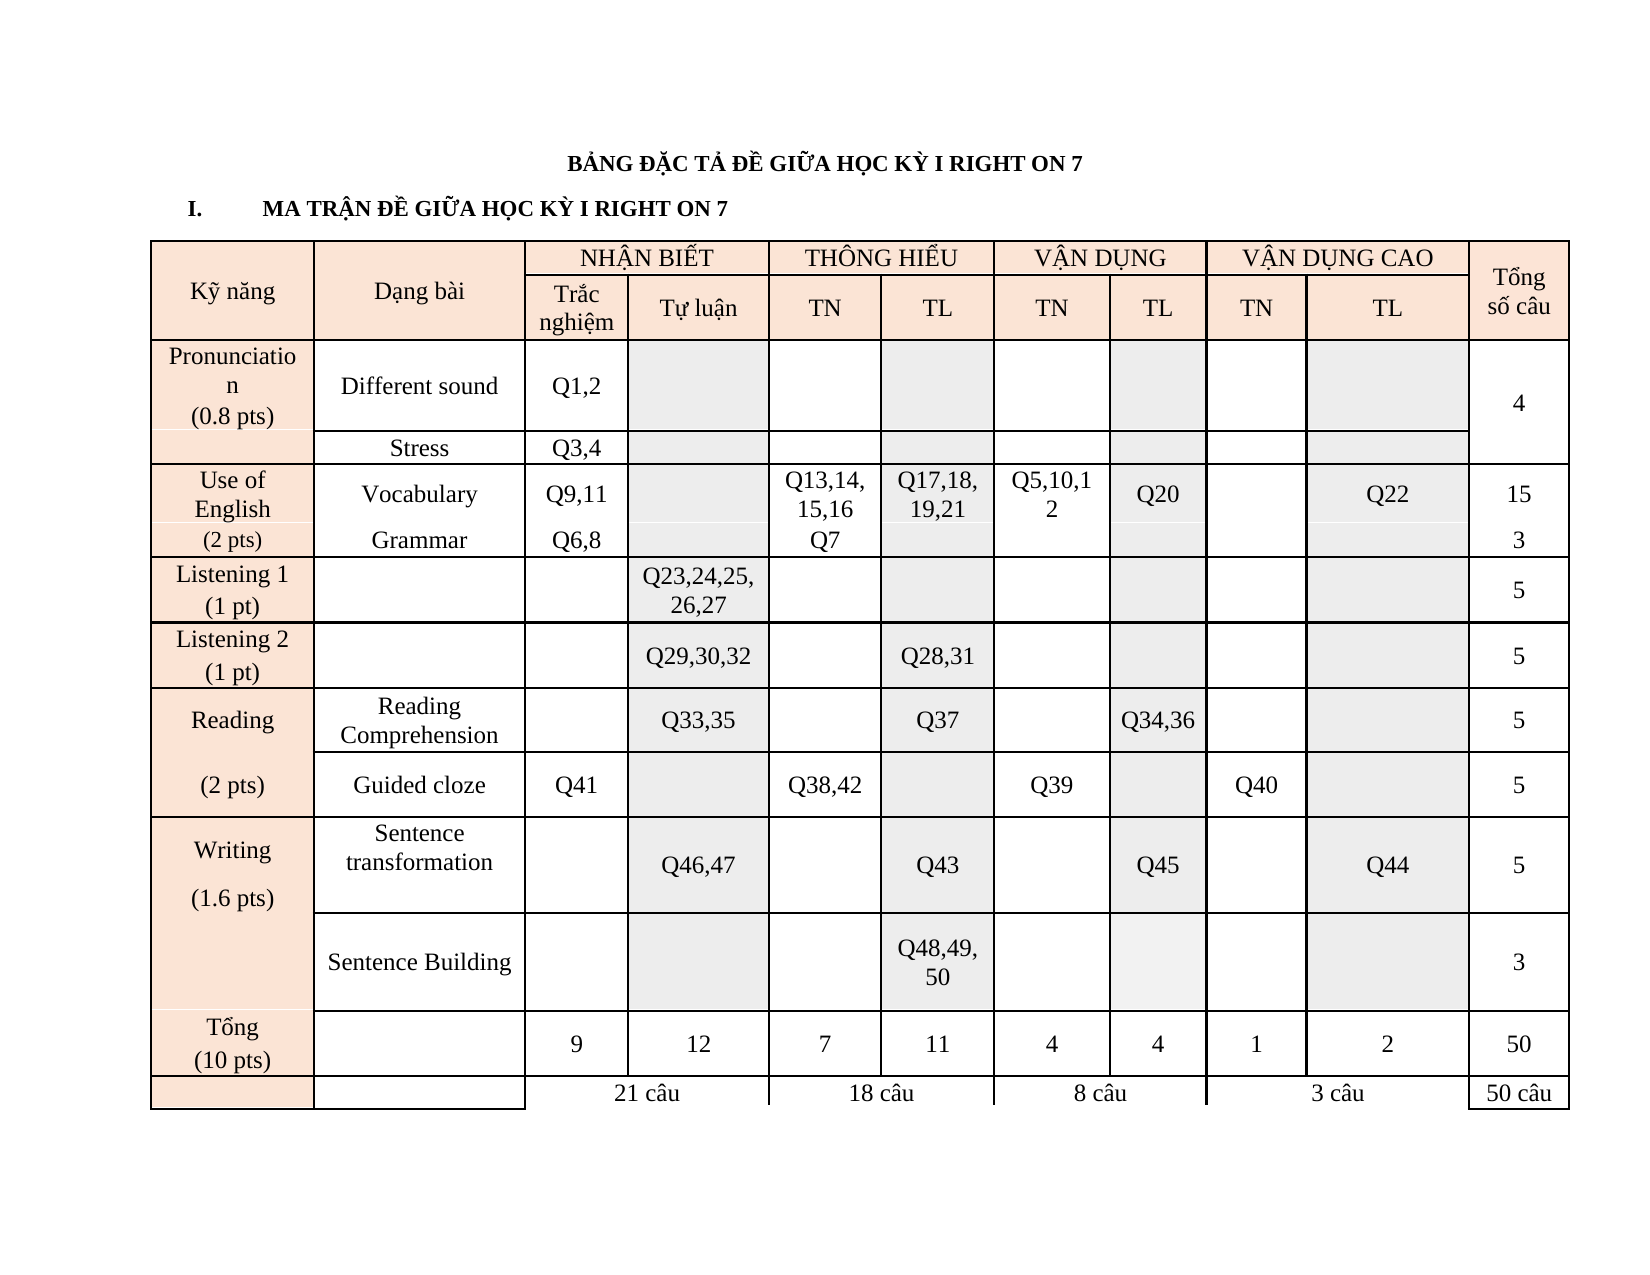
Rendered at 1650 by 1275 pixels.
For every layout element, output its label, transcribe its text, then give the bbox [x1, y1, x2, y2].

table_cell Tổng [152, 1010, 313, 1042]
table_cell [1111, 523, 1205, 556]
table_cell [1308, 558, 1468, 621]
table_cell Q39 [995, 753, 1109, 816]
table_cell 4 [1470, 341, 1568, 463]
table_cell Guided cloze [315, 753, 524, 816]
table_cell Trắc nghiệm [526, 276, 627, 339]
table_cell [629, 465, 768, 522]
table_cell [315, 558, 524, 621]
table_cell (1.6 pts) [152, 881, 313, 912]
table_cell Sentence transformation [315, 818, 524, 881]
table_cell [1208, 914, 1305, 1009]
table_cell Q38,42 [770, 753, 880, 816]
table_cell (1 pt) [152, 654, 313, 687]
table_cell 3 [1470, 523, 1568, 556]
table_cell [770, 341, 880, 429]
table_cell Q7 [770, 523, 880, 556]
table_cell 4 [1111, 1012, 1205, 1075]
table_cell [1308, 432, 1468, 463]
table_cell [1111, 341, 1205, 429]
table_cell [526, 914, 627, 1009]
table_cell 21 câu [526, 1077, 769, 1107]
table_cell [1308, 689, 1468, 751]
table_cell TL [1111, 276, 1205, 339]
table_cell Grammar [315, 523, 524, 556]
table_cell [1208, 432, 1305, 463]
table_cell 18 câu [769, 1077, 994, 1107]
table_header THÔNG HIỂU [770, 242, 993, 273]
table_cell [995, 689, 1109, 751]
table_cell Q9,11 [526, 465, 627, 522]
table_cell 5 [1470, 753, 1568, 816]
table_cell [1208, 523, 1305, 556]
table_cell (10 pts) [152, 1042, 313, 1075]
table_cell [629, 523, 768, 556]
table_cell [526, 689, 627, 751]
table_cell TN [995, 276, 1109, 339]
table_cell [1208, 818, 1305, 912]
table_cell Listening 1 [152, 558, 313, 588]
table_cell Q1,2 [526, 341, 627, 429]
table_cell 11 [882, 1012, 993, 1075]
table_cell [1111, 624, 1205, 687]
list MA TRẬN ĐỀ GIỮA HỌC KỲ I RIGHT ON 7 [187, 195, 1500, 221]
table_cell Q45 [1111, 818, 1205, 912]
table_cell Q20 [1111, 465, 1205, 522]
table_cell Q3,4 [526, 432, 627, 463]
table_cell 9 [526, 1012, 627, 1075]
table_cell Pronunciation [152, 341, 313, 399]
table_cell Q43 [882, 818, 993, 912]
table_cell 3 [1470, 914, 1568, 1009]
table_cell [629, 432, 768, 463]
table_cell Q34,36 [1111, 689, 1205, 751]
table_header VẬN DỤNG [995, 242, 1205, 273]
table_cell Q40 [1208, 753, 1305, 816]
table_cell (0.8 pts) [152, 399, 313, 429]
table_cell TN [770, 276, 880, 339]
table_cell [315, 881, 524, 912]
table_header Tổng số câu [1470, 242, 1568, 339]
table_cell 12 [629, 1012, 768, 1075]
table_cell [882, 558, 993, 621]
table_cell Stress [315, 432, 524, 463]
table_cell [1308, 914, 1468, 1009]
table_cell TL [882, 276, 993, 339]
table_cell [629, 341, 768, 429]
table_cell Reading [152, 689, 313, 751]
table_cell [315, 1012, 524, 1075]
table_cell (1 pt) [152, 588, 313, 621]
table_cell 5 [1470, 624, 1568, 687]
table_cell [1208, 341, 1305, 429]
table_cell Use of English [152, 465, 313, 522]
table_cell [882, 523, 993, 556]
table_header Dạng bài [315, 242, 524, 339]
table_cell Writing [152, 818, 313, 881]
table_cell 5 [1470, 689, 1568, 751]
table_cell [995, 523, 1109, 556]
table_cell Q28,31 [882, 624, 993, 687]
table_cell [770, 624, 880, 687]
table_cell [995, 818, 1109, 912]
table_cell [1308, 523, 1468, 556]
table_cell Q41 [526, 753, 627, 816]
table_cell [152, 1077, 313, 1107]
table_cell Q37 [882, 689, 993, 751]
table_cell [315, 1077, 524, 1107]
table_cell Q17,18,19,21 [882, 465, 993, 522]
table_cell (2 pts) [152, 523, 313, 556]
table_cell Tự luận [629, 276, 768, 339]
table_cell Q23,24,25,26,27 [629, 558, 768, 621]
table_cell Vocabulary [315, 465, 524, 522]
table_cell Reading Comprehension [315, 689, 524, 751]
table_cell [1308, 341, 1468, 429]
table_cell [526, 558, 627, 621]
table_cell [882, 432, 993, 463]
table_cell 5 [1470, 558, 1568, 621]
table_cell TL [1308, 276, 1468, 339]
table_cell [152, 430, 313, 463]
table_cell [995, 914, 1109, 1009]
table_cell 3 câu [1206, 1077, 1468, 1107]
table_cell Q22 [1308, 465, 1468, 522]
table_cell (2 pts) [152, 751, 313, 816]
table_cell 8 câu [994, 1077, 1206, 1107]
table_cell [995, 624, 1109, 687]
table_cell [770, 432, 880, 463]
table_cell [770, 818, 880, 912]
table_cell [995, 558, 1109, 621]
table_cell [882, 341, 993, 429]
table_cell Q48,49,50 [882, 914, 993, 1009]
table_cell [1208, 624, 1305, 687]
table_cell 2 [1308, 1012, 1468, 1075]
table_cell 50 [1470, 1012, 1568, 1075]
table_cell 5 [1470, 818, 1568, 912]
table_cell [1308, 624, 1468, 687]
table_cell [1111, 432, 1205, 463]
table_cell 4 [995, 1012, 1109, 1075]
table_cell Q29,30,32 [629, 624, 768, 687]
table_cell Listening 2 [152, 624, 313, 654]
table_cell [995, 341, 1109, 429]
table_cell Different sound [315, 341, 524, 429]
table_cell [770, 914, 880, 1009]
table_cell TN [1208, 276, 1305, 339]
table_cell [1111, 753, 1205, 816]
table_cell [995, 432, 1109, 463]
table_header VẬN DỤNG CAO [1208, 242, 1468, 273]
table_cell Q33,35 [629, 689, 768, 751]
table_cell Sentence Building [315, 914, 524, 1009]
table_cell Q13,14,15,16 [770, 465, 880, 522]
table_cell [526, 818, 627, 912]
table_header NHẬN BIẾT [526, 242, 768, 273]
table_cell [315, 624, 524, 687]
table_cell Q5,10,12 [995, 465, 1109, 522]
table_cell [629, 914, 768, 1009]
table_cell [1308, 753, 1468, 816]
table_cell [1111, 914, 1205, 1009]
table_cell 7 [770, 1012, 880, 1075]
text BẢNG ĐẶC TẢ ĐỀ GIỮA HỌC KỲ I RIGHT ON 7 [150, 150, 1500, 176]
table_cell [1111, 558, 1205, 621]
table_cell [1208, 465, 1305, 522]
table_cell Q44 [1308, 818, 1468, 912]
table_cell [526, 624, 627, 687]
table_cell Q6,8 [526, 523, 627, 556]
table_cell [152, 912, 313, 1009]
table_cell 50 câu [1470, 1077, 1568, 1107]
table_cell [1208, 689, 1305, 751]
table_cell 1 [1208, 1012, 1305, 1075]
table_cell 15 [1470, 465, 1568, 522]
table_header Kỹ năng [152, 242, 313, 339]
table_cell [882, 753, 993, 816]
table_cell [770, 558, 880, 621]
table_cell [770, 689, 880, 751]
table_cell Q46,47 [629, 818, 768, 912]
table_cell [629, 753, 768, 816]
table_cell [1208, 558, 1305, 621]
